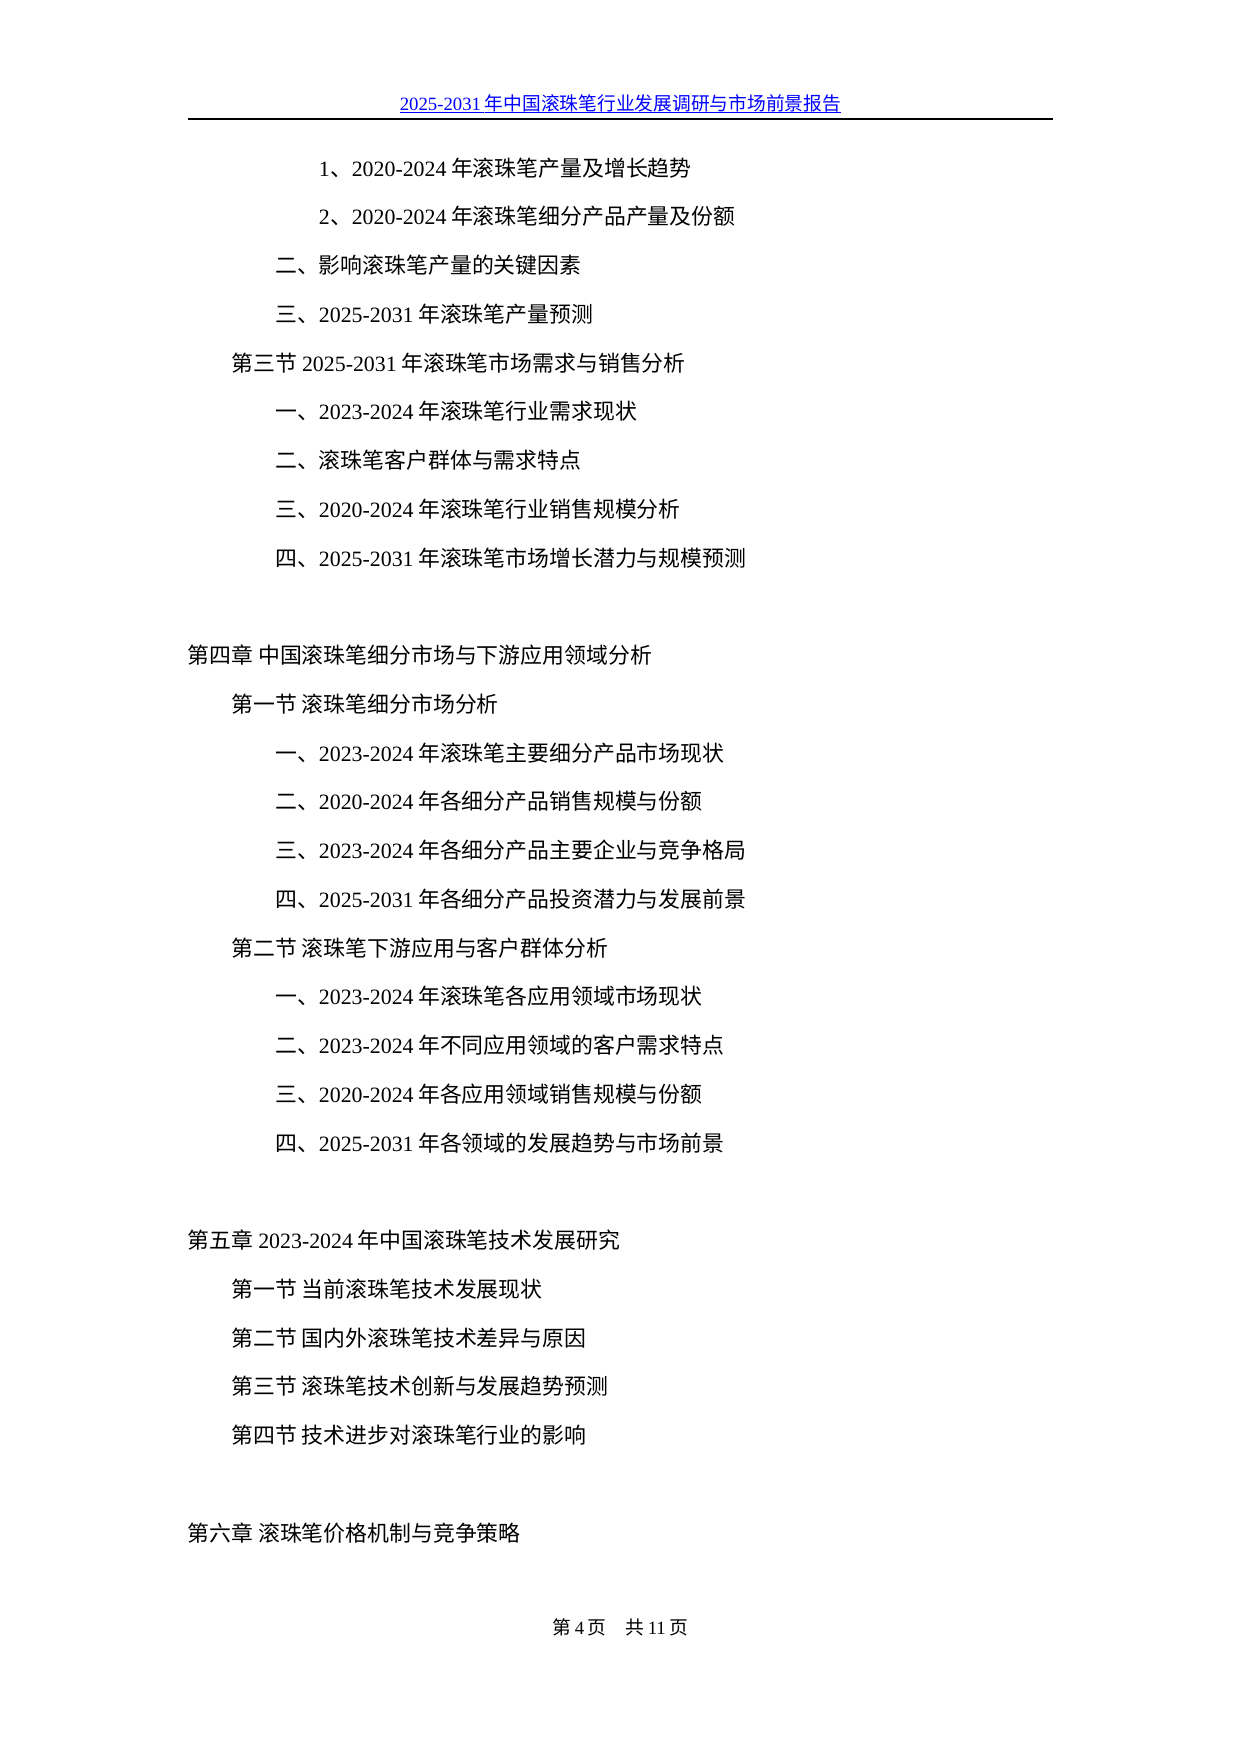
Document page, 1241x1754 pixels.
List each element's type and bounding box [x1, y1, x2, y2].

text [187, 150, 1053, 1548]
